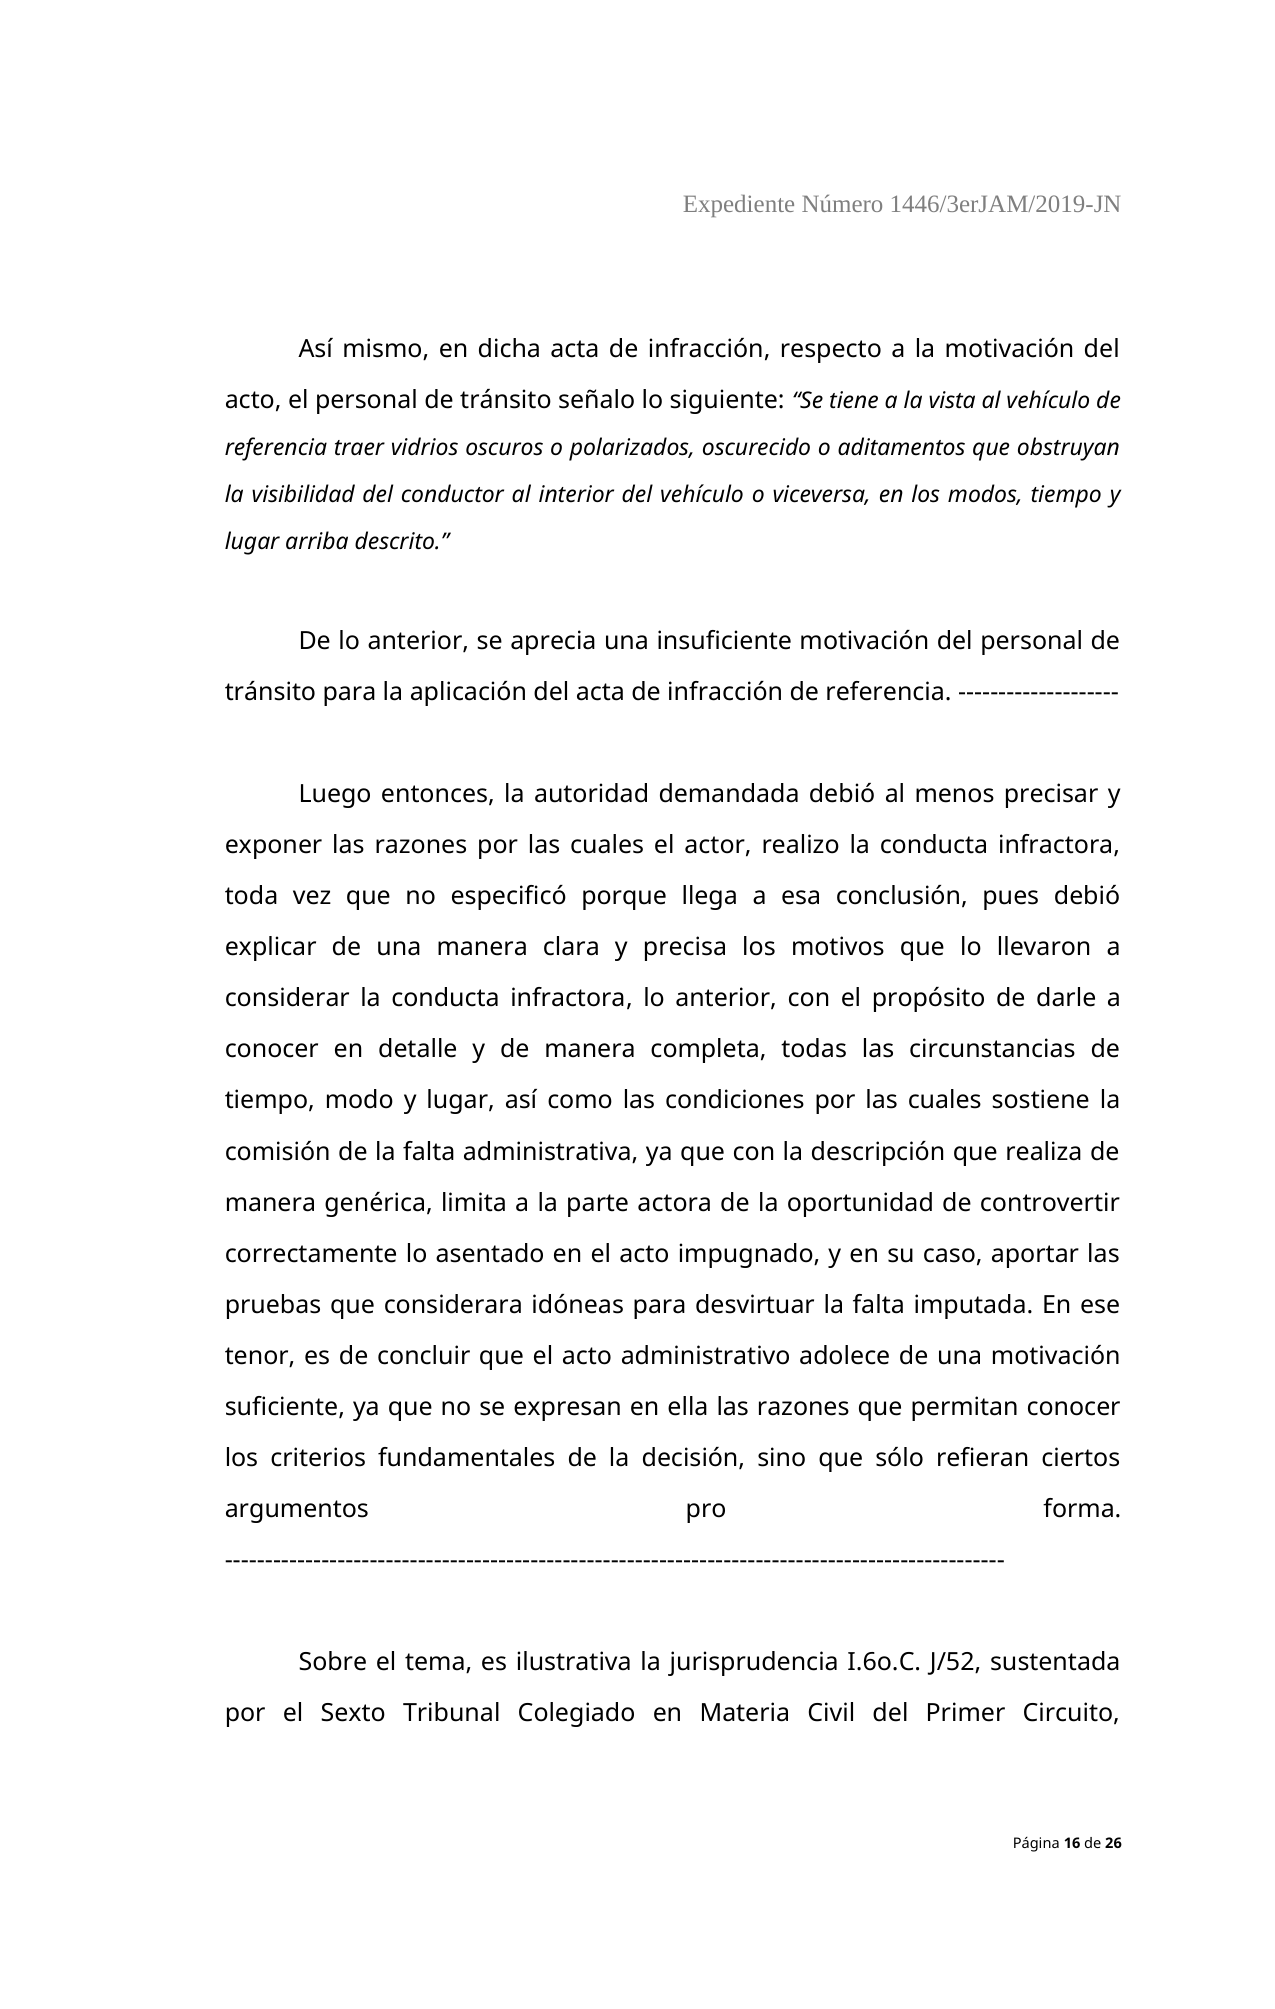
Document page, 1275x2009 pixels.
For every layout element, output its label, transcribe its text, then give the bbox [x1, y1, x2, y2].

text Así mismo, en dicha acta de infracción, respecto a la motivación del acto, el personal de tránsito señalo lo siguiente: “Se tiene a la vista al vehículo de referencia traer vidrios oscuros o polarizados, oscurecido o aditamentos que obstruyan la visibilidad del conductor al interior del vehículo o viceversa, en los modos, tiempo y lugar arriba descrito.” [224, 330, 1121, 556]
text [224, 1644, 1121, 1729]
text De lo anterior, se aprecia una insuficiente motivación del personal de tránsito para la aplicación del acta de infracción de referencia. -------------------- [224, 623, 1121, 708]
text Luego entonces, la autoridad demandada debió al menos precisar y exponer las razones por las cuales el actor, realizo la conducta infractora, toda vez que no especificó porque llega a esa conclusión, pues debió explicar de una manera clara y precisa los motivos que lo llevaron a considerar la conducta infractora, lo anterior, con el propósito de darle a conocer en detalle y de manera completa, todas las circunstancias de tiempo, modo y lugar, así como las condiciones por las cuales sostiene la comisión de la falta administrativa, ya que con la descripción que realiza de manera genérica, limita a la parte actora de la oportunidad de controvertir correctamente lo asentado en el acto impugnado, y en su caso, aportar las pruebas que considerara idóneas para desvirtuar la falta imputada. En ese tenor, es de concluir que el acto administrativo adolece de una motivación suficiente, ya que no se expresan en ella las razones que permitan conocer los criterios fundamentales de la decisión, sino que sólo refieran ciertos argumentos pro forma. ------------------------------------------------------------------------------------------------- [224, 776, 1121, 1576]
